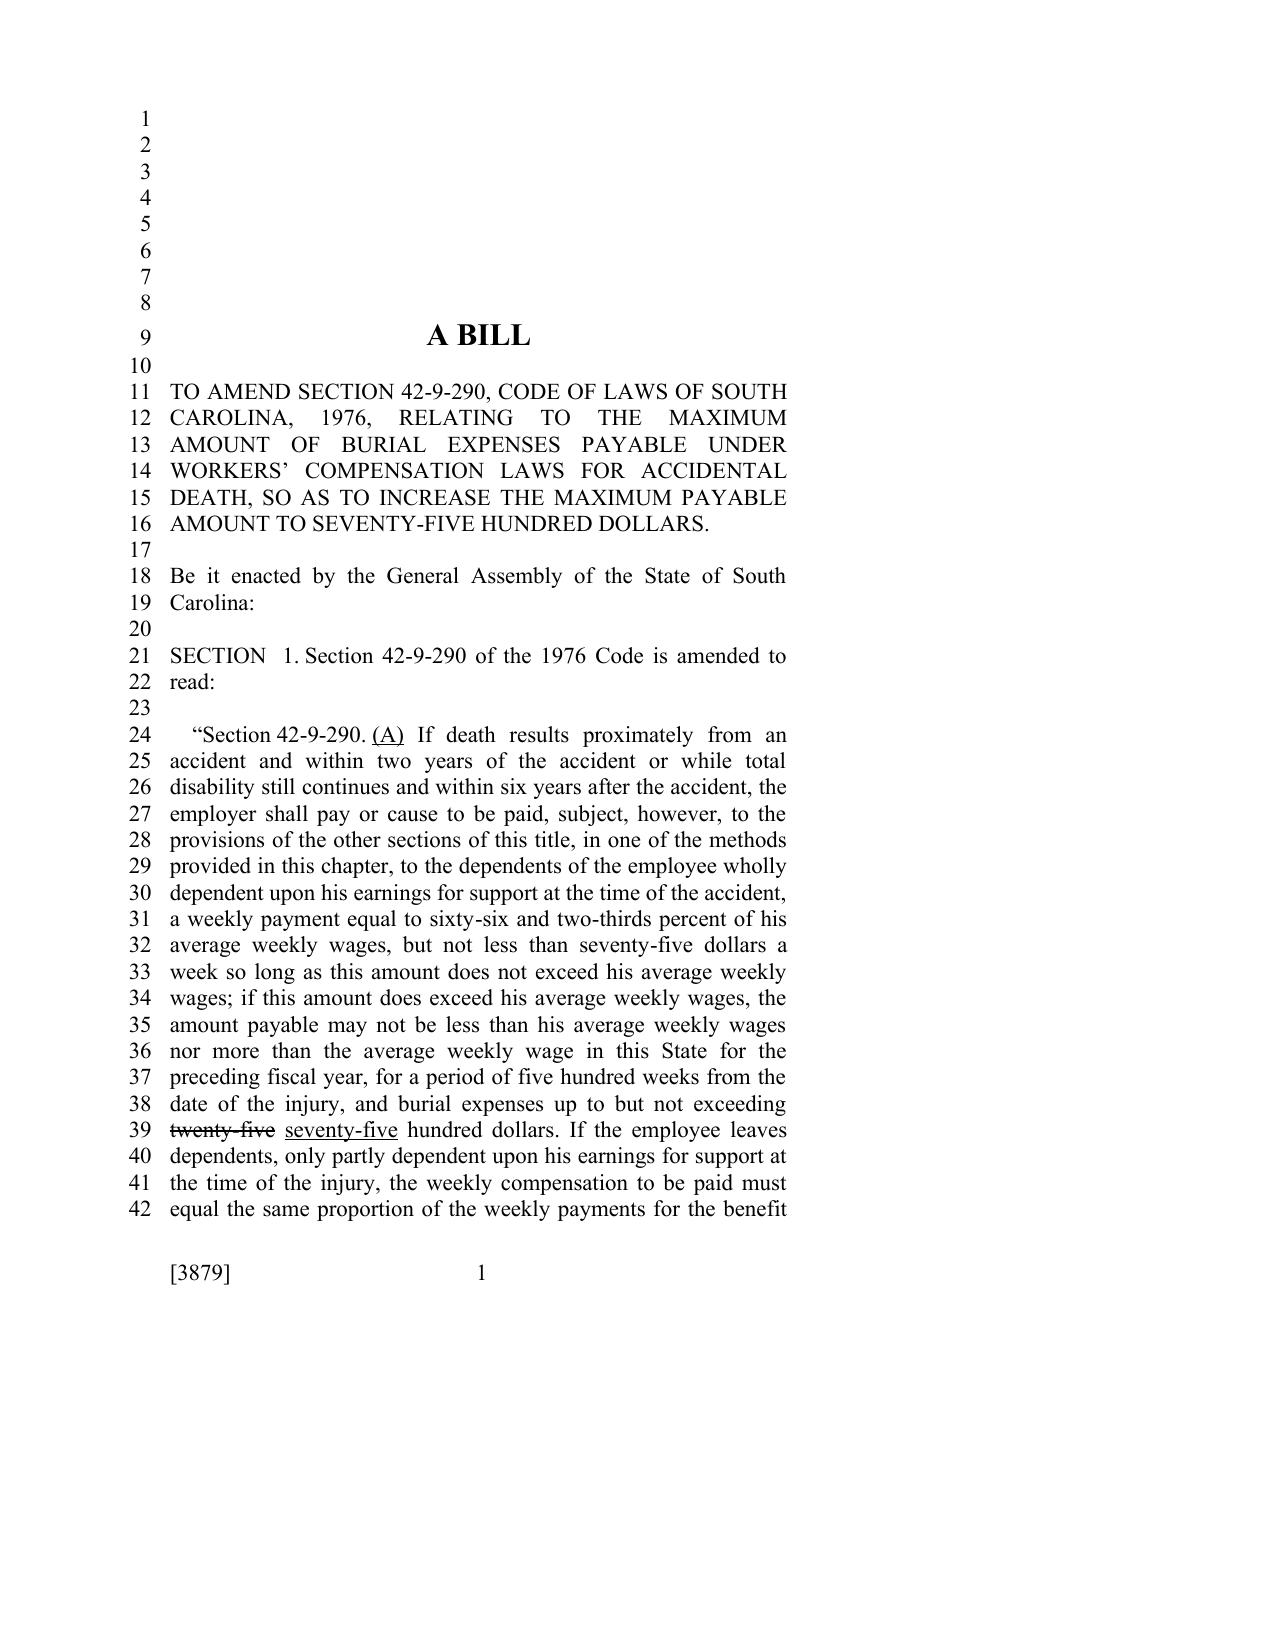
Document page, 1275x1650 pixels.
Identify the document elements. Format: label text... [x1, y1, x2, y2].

text Be it enacted by the General Assembly of the State of South Carolina: [169, 563, 787, 615]
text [169, 721, 787, 1221]
text TO AMEND SECTION 42-9-290, CODE OF LAWS OF SOUTH CAROLINA, 1976, RELATING TO THE MAXIMUM AMOUNT OF BURIAL EXPENSES PAYABLE UNDER WORKERS’ COMPENSATION LAWS FOR ACCIDENTAL DEATH, SO AS TO INCREASE THE MAXIMUM PAYABLE AMOUNT TO SEVENTY-FIVE HUNDRED DOLLARS. [169, 378, 787, 536]
text SECTION 1. Section 42-9-290 of the 1976 Code is amended to read: [169, 642, 787, 694]
text A BILL [169, 316, 787, 352]
